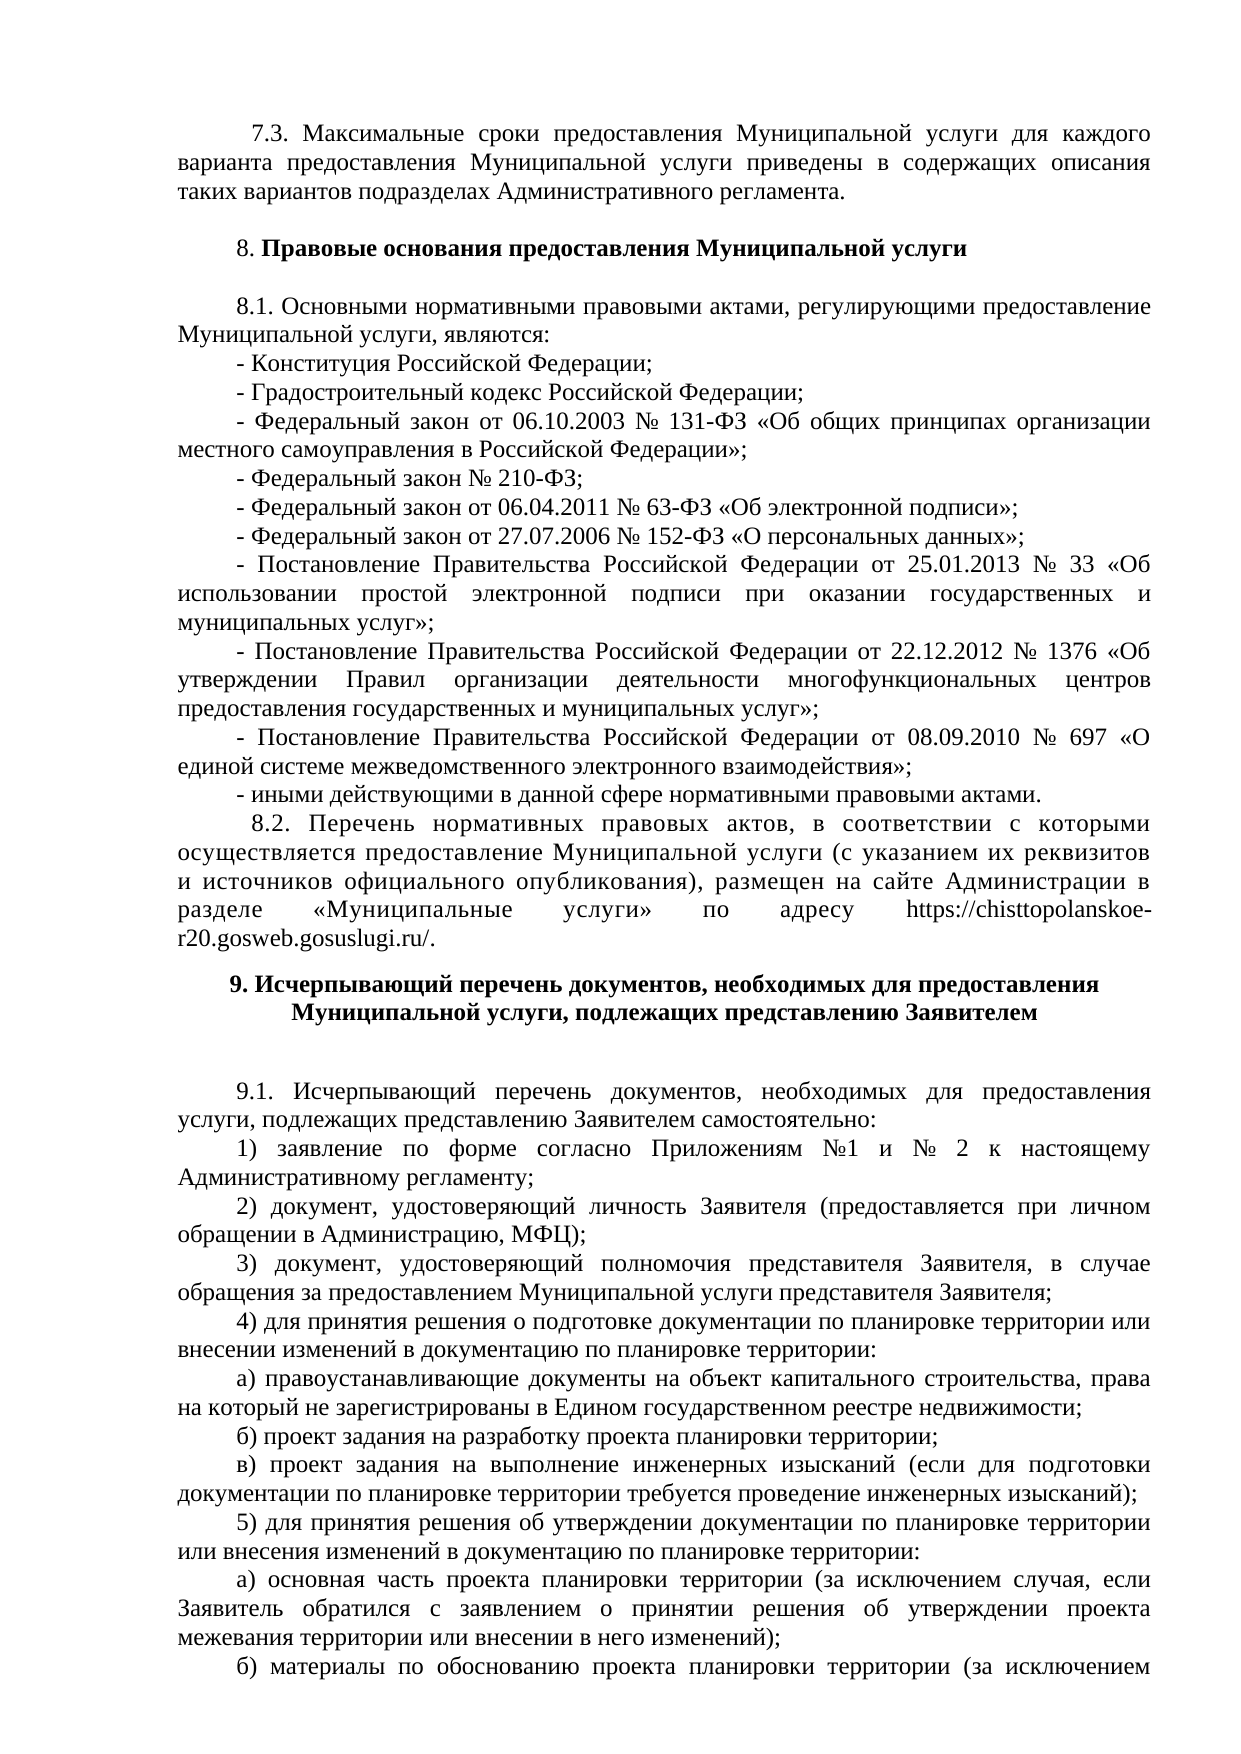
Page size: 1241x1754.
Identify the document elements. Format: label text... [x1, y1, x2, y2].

text 4) для принятия решения о подготовке документации по планировке территории или внесении изменений в документацию по планировке территории: [177, 1306, 1152, 1363]
text а) основная часть проекта планировки территории (за исключением случая, если Заявитель обратился с заявлением о принятии решения об утверждении проекта межевания территории или внесении в него изменений); [177, 1564, 1152, 1651]
text в) проект задания на выполнение инженерных изысканий (если для подготовки документации по планировке территории требуется проведение инженерных изысканий); [177, 1449, 1152, 1507]
text - Федеральный закон от 27.07.2006 № 152-ФЗ «О персональных данных»; [177, 521, 1152, 549]
text - Федеральный закон № 210-ФЗ; [177, 463, 1152, 492]
text 8.2. Перечень нормативных правовых актов, в соответствии с которыми осуществляется предоставление Муниципальной услуги (с указанием их реквизитов и источников официального опубликования), размещен на сайте Администрации в разделе «Муниципальные услуги» по адресу https://chisttopolanskoe-r20.gosweb.gosuslugi.ru/. [177, 808, 1152, 952]
text 8.1. Основными нормативными правовыми актами, регулирующими предоставление Муниципальной услуги, являются: [177, 291, 1152, 348]
text - Постановление Правительства Российской Федерации от 08.09.2010 № 697 «О единой системе межведомственного электронного взаимодействия»; [177, 722, 1152, 779]
text 1) заявление по форме согласно Приложениям №1 и № 2 к настоящему Административному регламенту; [177, 1133, 1152, 1191]
text - Постановление Правительства Российской Федерации от 25.01.2013 № 33 «Об использовании простой электронной подписи при оказании государственных и муниципальных услуг»; [177, 549, 1152, 636]
text 5) для принятия решения об утверждении документации по планировке территории или внесения изменений в документацию по планировке территории: [177, 1507, 1152, 1564]
text 8. Правовые основания предоставления Муниципальной услуги [177, 233, 1152, 262]
list 9.1. Исчерпывающий перечень документов, необходимых для предоставления услуги, подлежащих представлению Заявителем самостоятельно: [177, 1076, 1152, 1133]
text - Градостроительный кодекс Российской Федерации; [177, 377, 1152, 406]
text а) правоустанавливающие документы на объект капитального строительства, права на который не зарегистрированы в Едином государственном реестре недвижимости; [177, 1363, 1152, 1421]
text 3) документ, удостоверяющий полномочия представителя Заявителя, в случае обращения за предоставлением Муниципальной услуги представителя Заявителя; [177, 1248, 1152, 1306]
text - Постановление Правительства Российской Федерации от 22.12.2012 № 1376 «Об утверждении Правил организации деятельности многофункциональных центров предоставления государственных и муниципальных услуг»; [177, 636, 1152, 722]
text - Федеральный закон от 06.10.2003 № 131-ФЗ «Об общих принципах организации местного самоуправления в Российской Федерации»; [177, 406, 1152, 463]
list 9. Исчерпывающий перечень документов, необходимых для предоставления Муниципальной услуги, подлежащих представлению Заявителем [177, 969, 1152, 1026]
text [177, 1651, 1152, 1679]
text б) проект задания на разработку проекта планировки территории; [177, 1421, 1152, 1449]
text - Конституция Российской Федерации; [177, 348, 1152, 377]
text 7.3. Максимальные сроки предоставления Муниципальной услуги для каждого варианта предоставления Муниципальной услуги приведены в содержащих описания таких вариантов подразделах Административного регламента. [177, 118, 1152, 204]
text 2) документ, удостоверяющий личность Заявителя (предоставляется при личном обращении в Администрацию, МФЦ); [177, 1191, 1152, 1248]
text - иными действующими в данной сфере нормативными правовыми актами. [177, 779, 1152, 808]
text - Федеральный закон от 06.04.2011 № 63-ФЗ «Об электронной подписи»; [177, 492, 1152, 521]
